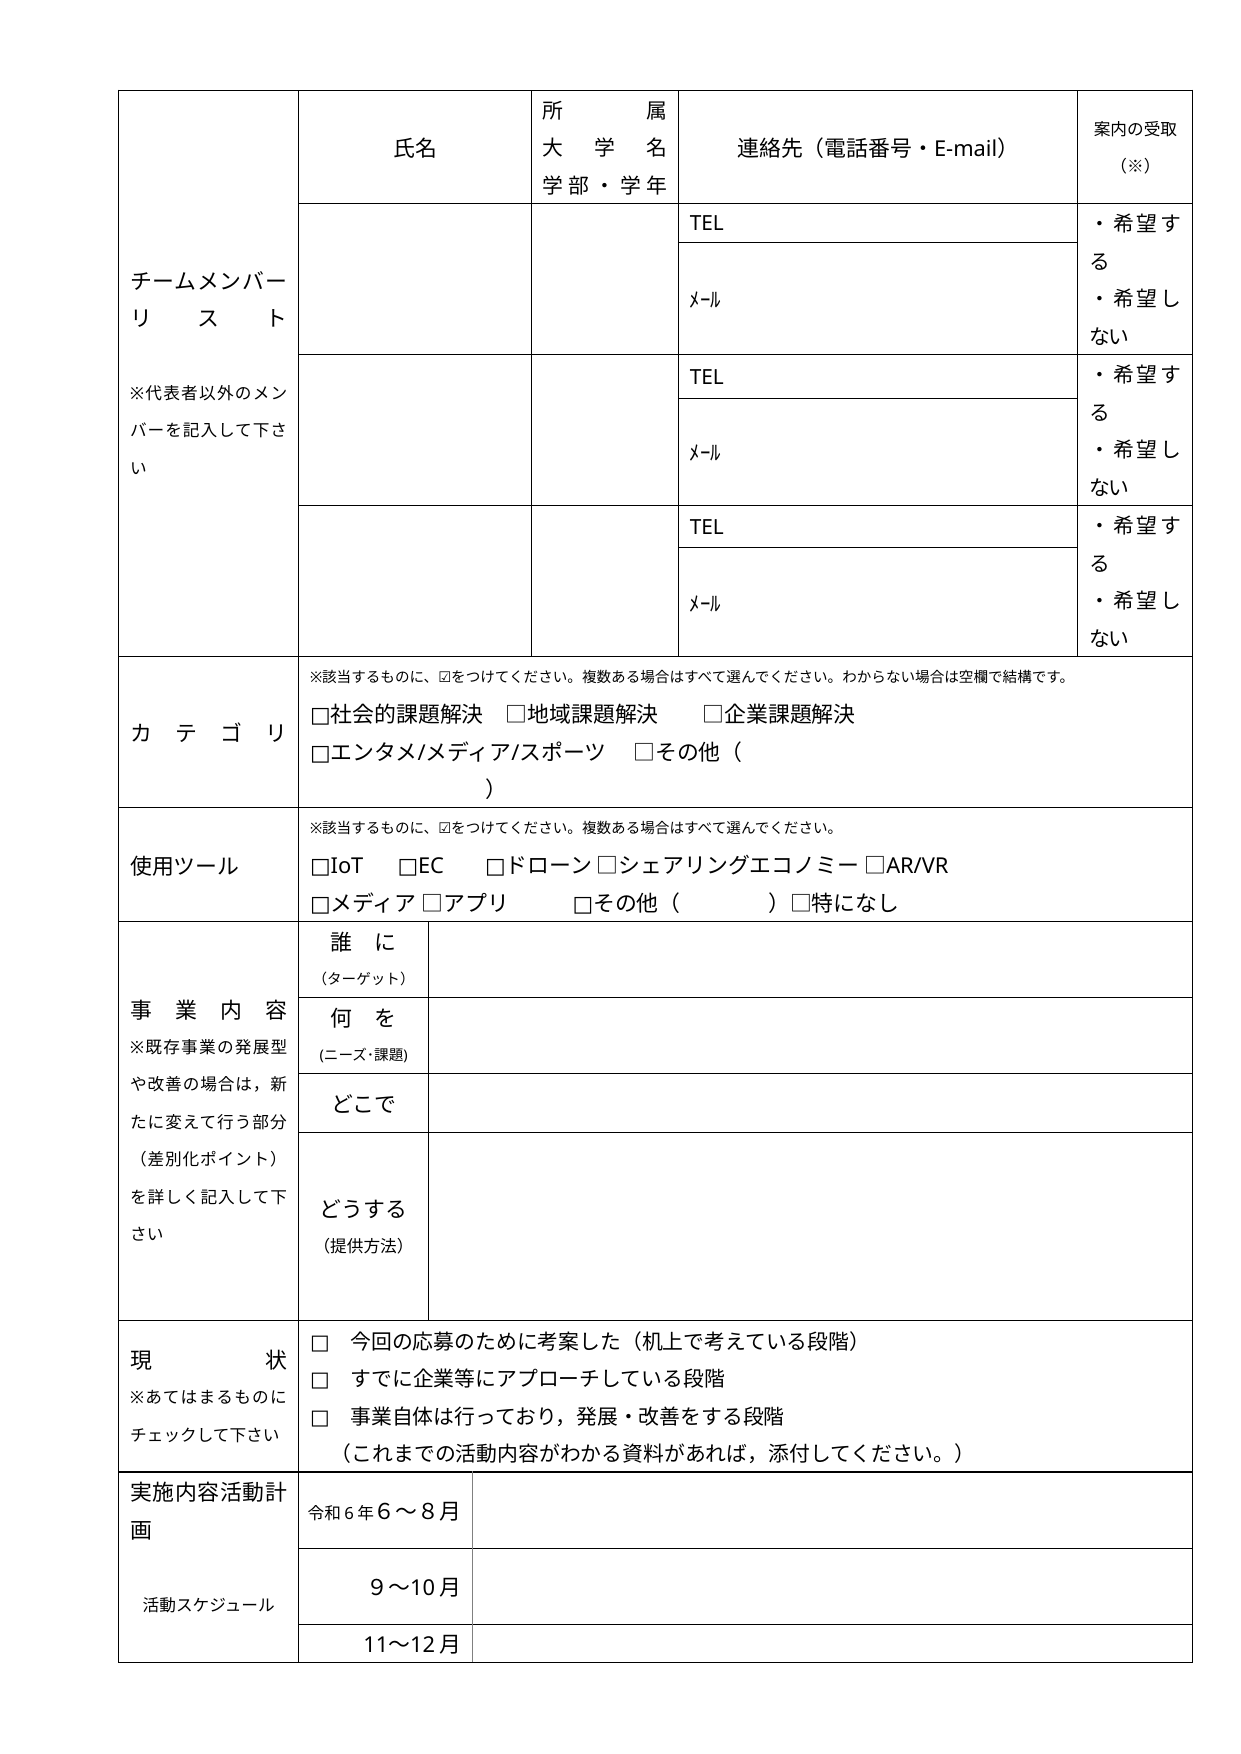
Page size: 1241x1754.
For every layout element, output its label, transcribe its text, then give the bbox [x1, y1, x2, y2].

table_cell 誰 に （ターゲット） [299, 922, 428, 997]
table_cell 実施内容活動計画 活動スケジュール ※できるだけ具体的に記入して下さい [119, 1473, 298, 1662]
table_cell チームメンバー リスト ※代表者以外のメンバーを記入して下さい [119, 91, 298, 656]
table_cell [429, 998, 1192, 1073]
table_cell [299, 506, 531, 656]
table_cell 令和6年６～８月 [299, 1473, 472, 1547]
table_cell どうする （提供方法） [299, 1133, 428, 1320]
table_cell □ 今回の応募のために考案した（机上で考えている段階） □ すでに企業等にアプローチしている段階 □ 事業自体は行っており，発展・改善をする段階 （これまでの活動内容がわかる資料があれば，添付してください。） [299, 1321, 1192, 1471]
table_cell TEL [679, 506, 1077, 547]
table_cell ﾒｰﾙ [679, 548, 1077, 656]
table_cell [532, 506, 678, 656]
table_cell 案内の受取（※） [1078, 91, 1192, 203]
table_cell [429, 1074, 1192, 1132]
table_cell ・希望する ・希望しない [1078, 204, 1192, 354]
table_cell ※該当するものに、☑をつけてください。複数ある場合はすべて選んでください。 □IoT □EC □ドローン □シェアリングエコノミー □AR/VR □メディア □アプリ □その他（ ）□特になし [299, 808, 1192, 921]
table_cell 事業内容 ※既存事業の発展型や改善の場合は，新たに変えて行う部分（差別化ポイント）を詳しく記入して下さい [119, 922, 298, 1320]
table_cell カテゴリ [119, 657, 298, 807]
table_cell 氏名 [299, 91, 531, 203]
table_cell 所属 大学名 学部・学年 [532, 91, 678, 203]
table_cell TEL [679, 355, 1077, 397]
table_cell 使用ツール [119, 808, 298, 921]
table_cell [299, 204, 531, 354]
table_cell TEL [679, 204, 1077, 242]
table_cell [532, 355, 678, 505]
table_cell 現状 ※あてはまるものにチェックして下さい [119, 1321, 298, 1471]
table_cell ﾒｰﾙ [679, 243, 1077, 354]
table_cell ・希望する ・希望しない [1078, 506, 1192, 656]
table_cell [473, 1625, 1192, 1662]
table_cell ９～10月 [299, 1549, 472, 1623]
table_cell [299, 355, 531, 505]
table_cell [532, 204, 678, 354]
table_cell [473, 1549, 1192, 1623]
table_cell 連絡先（電話番号・E-mail） [679, 91, 1077, 203]
table_cell どこで [299, 1074, 428, 1132]
table_cell 11～12月 [299, 1625, 472, 1662]
table_cell [473, 1473, 1192, 1547]
table_cell 何 を (ニーズ･課題) [299, 998, 428, 1073]
table_cell ※該当するものに、☑をつけてください。複数ある場合はすべて選んでください。わからない場合は空欄で結構です。 □社会的課題解決 □地域課題解決 □企業課題解決 □エンタメ/メディア/スポーツ □その他（ ） [299, 657, 1192, 807]
table_cell ﾒｰﾙ [679, 399, 1077, 505]
table_cell [429, 1133, 1192, 1320]
table_cell [429, 922, 1192, 997]
table_cell ・希望する ・希望しない [1078, 355, 1192, 505]
